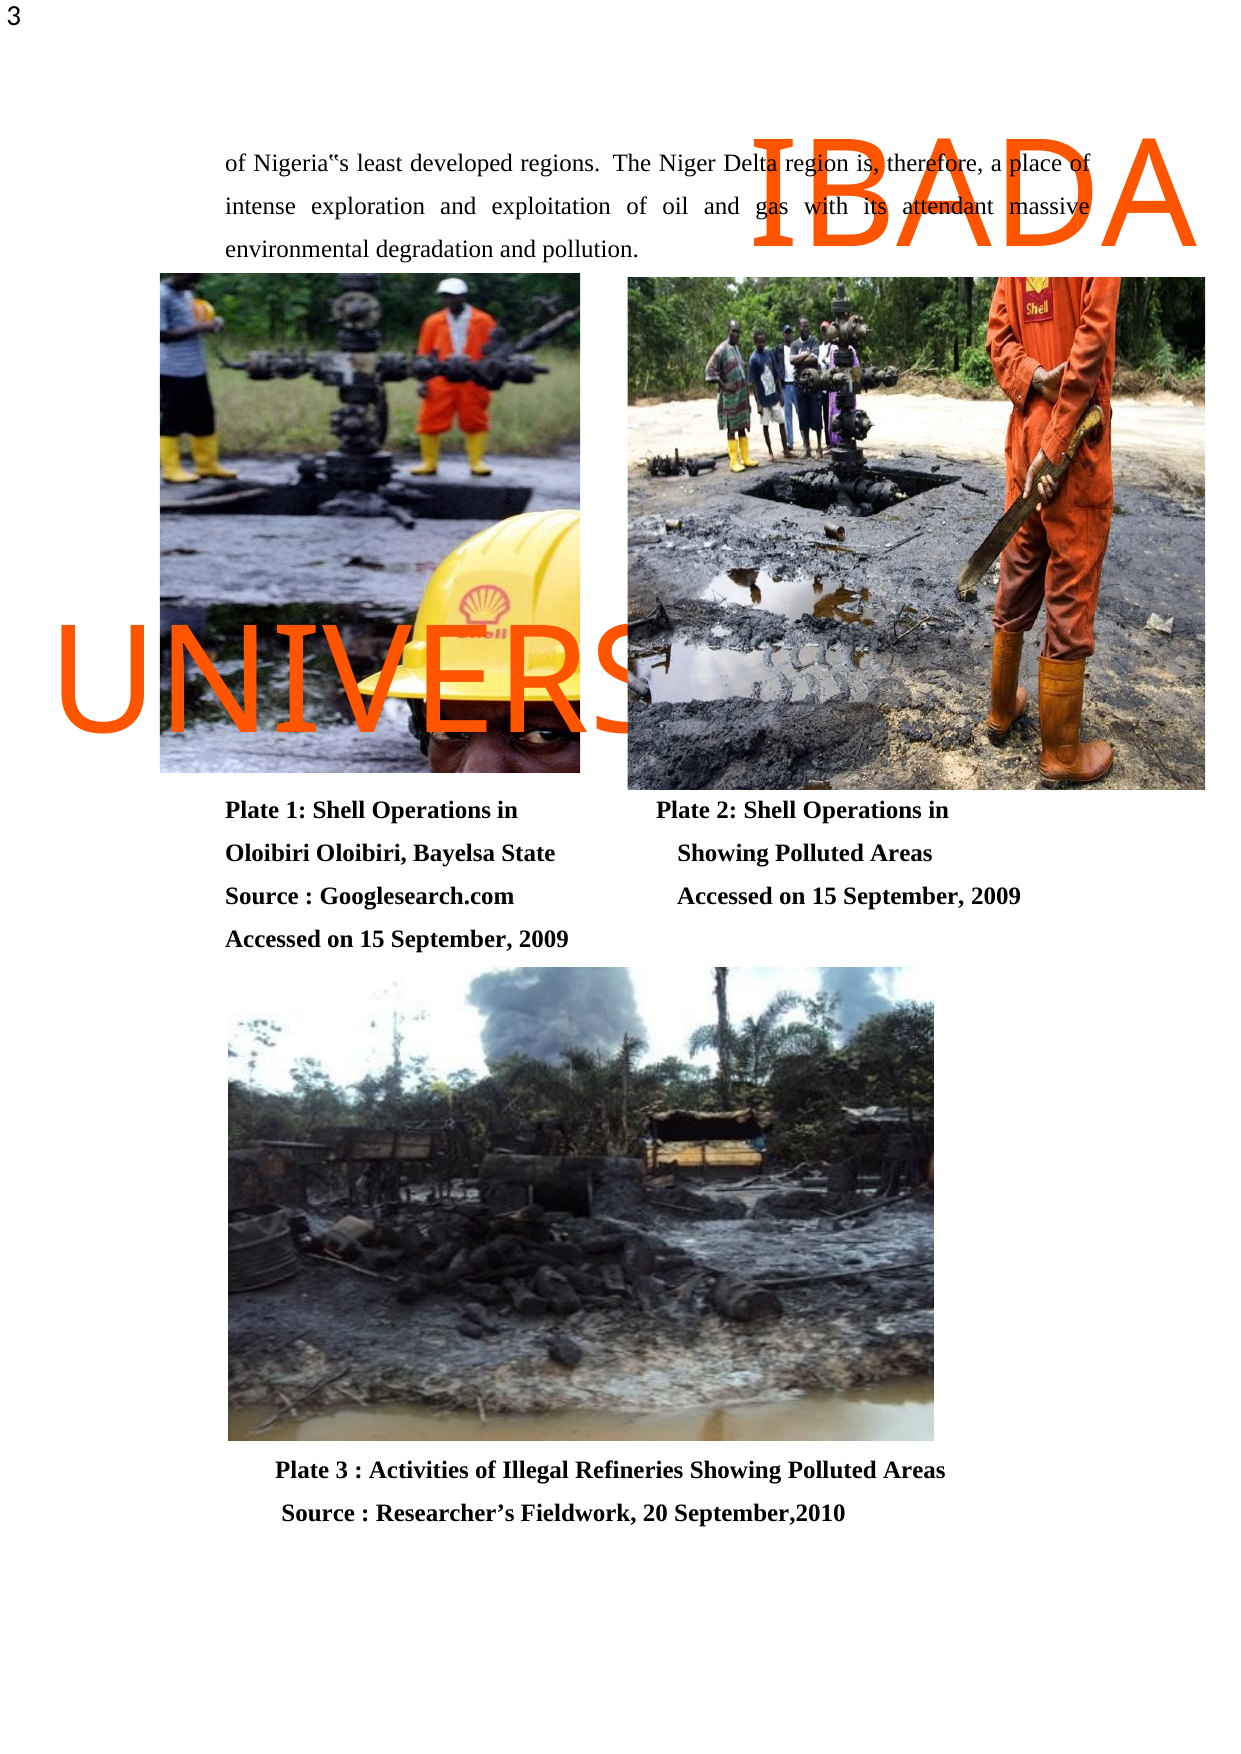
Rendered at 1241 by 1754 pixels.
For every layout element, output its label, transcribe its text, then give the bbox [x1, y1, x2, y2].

picture [159, 273, 580, 773]
text Plate 1: Shell Operations in Plate 2: Shell Operations in Oloibiri Oloibiri, Bayelsa State Showing Polluted Areas [225, 795, 1040, 867]
text of Nigeria‟s least developed regions. The Niger Delta region is, therefore, a place of intense exploration and exploitation of oil and gas with its attendant massive environmental degradation and pollution. [225, 148, 1091, 263]
picture [627, 277, 1206, 790]
picture [524, 637, 565, 676]
picture [228, 967, 934, 1441]
text Source : Googlesearch.com Accessed on 15 September, 2009 Accessed on 15 September, 2009 [225, 881, 1021, 953]
text Plate 3 : Activities of Illegal Refineries Showing Polluted Areas Source : Researcher’s Fieldwork, 20 September,2010 [275, 1455, 1005, 1527]
